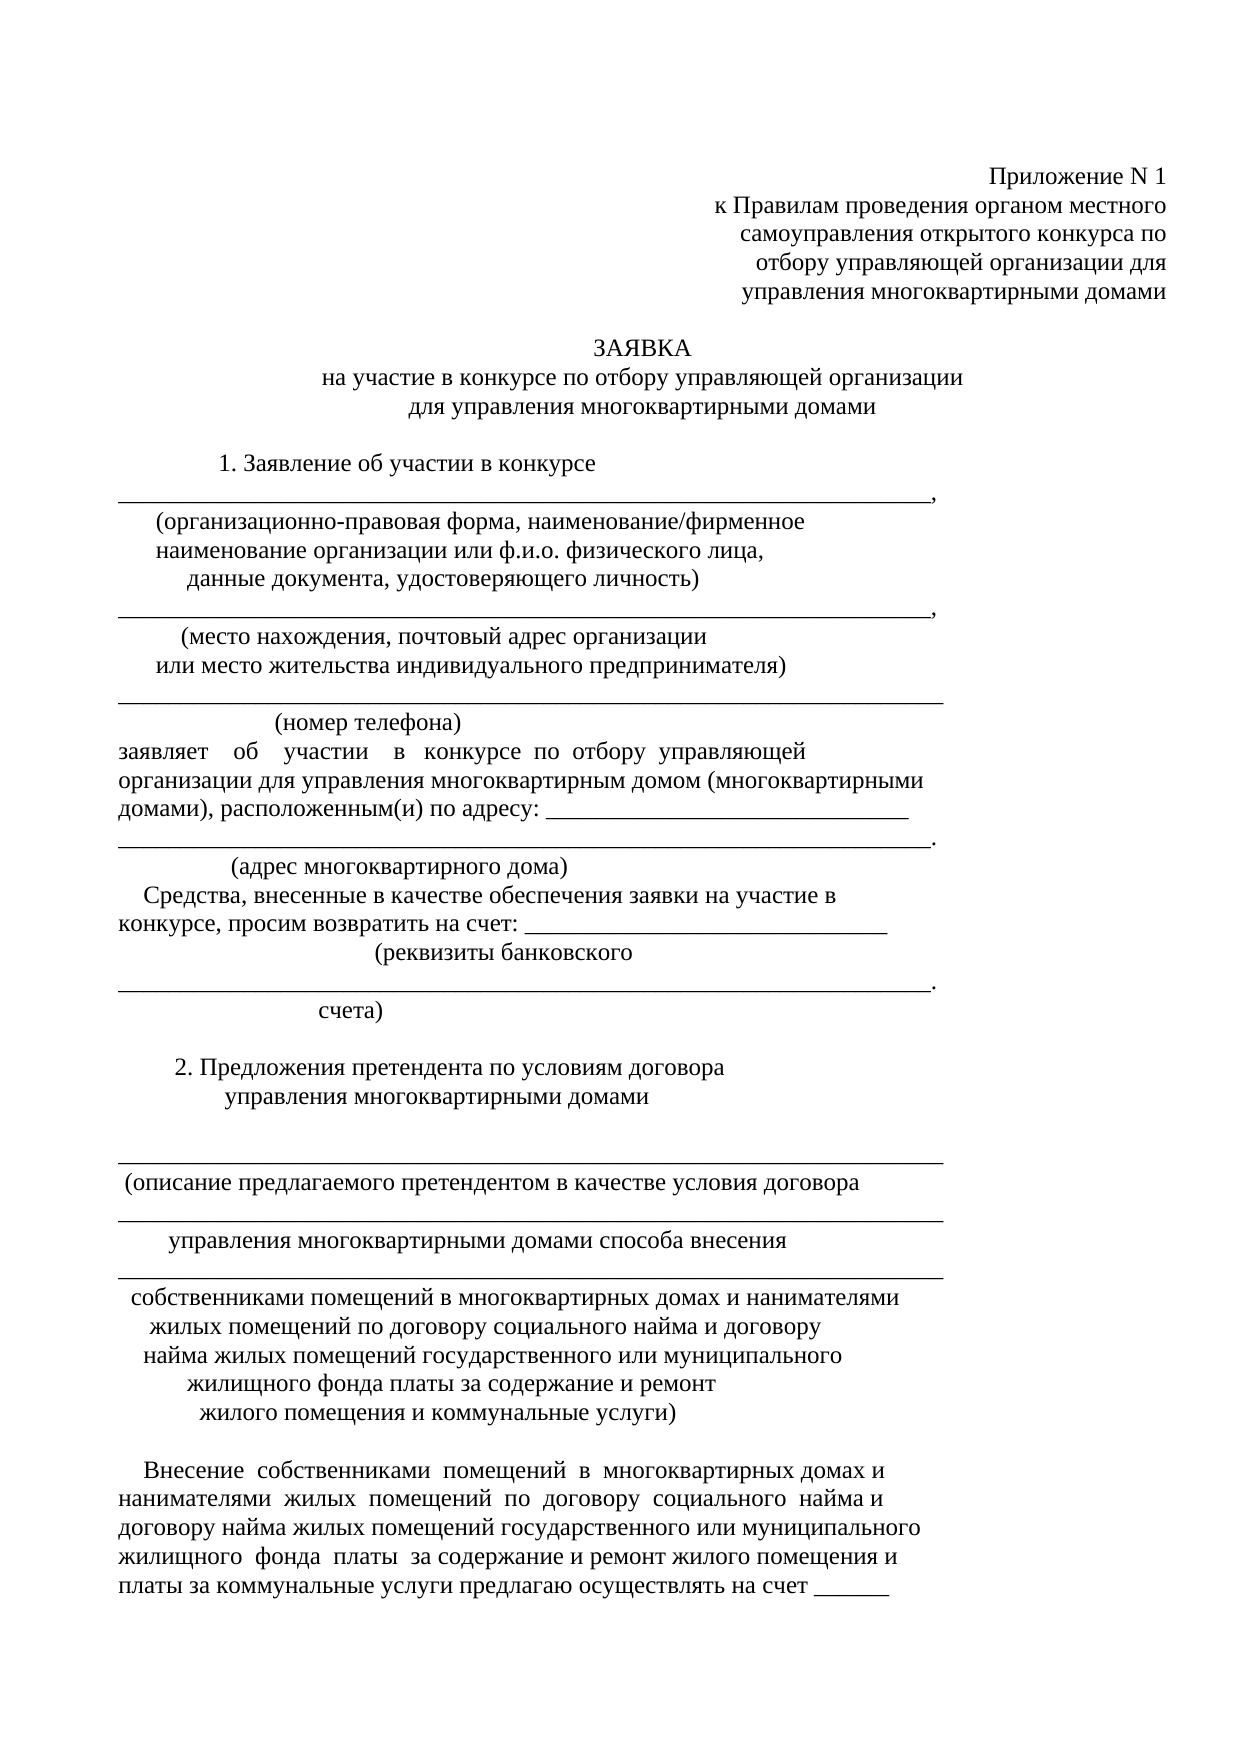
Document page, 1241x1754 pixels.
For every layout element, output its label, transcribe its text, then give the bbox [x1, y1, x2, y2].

text нанимателями жилых помещений по договору социального найма и [118, 1483, 1167, 1512]
text договору найма жилых помещений государственного или муниципального [118, 1512, 1167, 1541]
text _________________________________________________________________, [118, 477, 1167, 506]
text (место нахождения, почтовый адрес организации [118, 621, 1167, 650]
text __________________________________________________________________ [118, 1253, 1167, 1282]
text (организационно-правовая форма, наименование/фирменное [118, 506, 1167, 535]
text __________________________________________________________________ [118, 678, 1167, 707]
text 2. Предложения претендента по условиям договора [118, 1052, 1167, 1081]
text Приложение N 1 [118, 161, 1167, 190]
text Средства, внесенные в качестве обеспечения заявки на участие в [118, 880, 1167, 908]
text организации для управления многоквартирным домом (многоквартирными [118, 765, 1167, 793]
text (описание предлагаемого претендентом в качестве условия договора [118, 1167, 1167, 1196]
text самоуправления открытого конкурса по [118, 218, 1167, 247]
text жилищного фонда платы за содержание и ремонт жилого помещения и [118, 1541, 1167, 1570]
text _________________________________________________________________. [118, 966, 1167, 995]
text (реквизиты банковского [118, 937, 1167, 966]
text к Правилам проведения органом местного [118, 190, 1167, 218]
text для управления многоквартирными домами [118, 391, 1167, 420]
text заявляет об участии в конкурсе по отбору управляющей [118, 736, 1167, 765]
text конкурсе, просим возвратить на счет: _____________________________ [118, 908, 1167, 937]
text домами), расположенным(и) по адресу: _____________________________ [118, 793, 1167, 822]
text данные документа, удостоверяющего личность) [118, 563, 1167, 592]
text жилых помещений по договору социального найма и договору [118, 1311, 1167, 1340]
text отбору управляющей организации для [118, 247, 1167, 276]
text __________________________________________________________________ [118, 1196, 1167, 1225]
text Внесение собственниками помещений в многоквартирных домах и [118, 1455, 1167, 1483]
text счета) [118, 995, 1167, 1023]
text платы за коммунальные услуги предлагаю осуществлять на счет ______ [118, 1570, 1167, 1598]
text управления многоквартирными домами способа внесения [118, 1225, 1167, 1253]
text найма жилых помещений государственного или муниципального [118, 1340, 1167, 1368]
text _________________________________________________________________. [118, 822, 1167, 851]
text жилого помещения и коммунальные услуги) [118, 1397, 1167, 1426]
text (адрес многоквартирного дома) [118, 851, 1167, 880]
text или место жительства индивидуального предпринимателя) [118, 650, 1167, 678]
text __________________________________________________________________ [118, 1138, 1167, 1167]
text (номер телефона) [118, 707, 1167, 736]
text на участие в конкурсе по отбору управляющей организации [118, 362, 1167, 391]
text 1. Заявление об участии в конкурсе [118, 448, 1167, 477]
text управления многоквартирными домами [118, 1081, 1167, 1110]
text собственниками помещений в многоквартирных домах и нанимателями [118, 1282, 1167, 1311]
text наименование организации или ф.и.о. физического лица, [118, 535, 1167, 563]
text ЗАЯВКА [118, 333, 1167, 362]
text управления многоквартирными домами [118, 276, 1167, 305]
text _________________________________________________________________, [118, 592, 1167, 621]
text жилищного фонда платы за содержание и ремонт [118, 1368, 1167, 1397]
